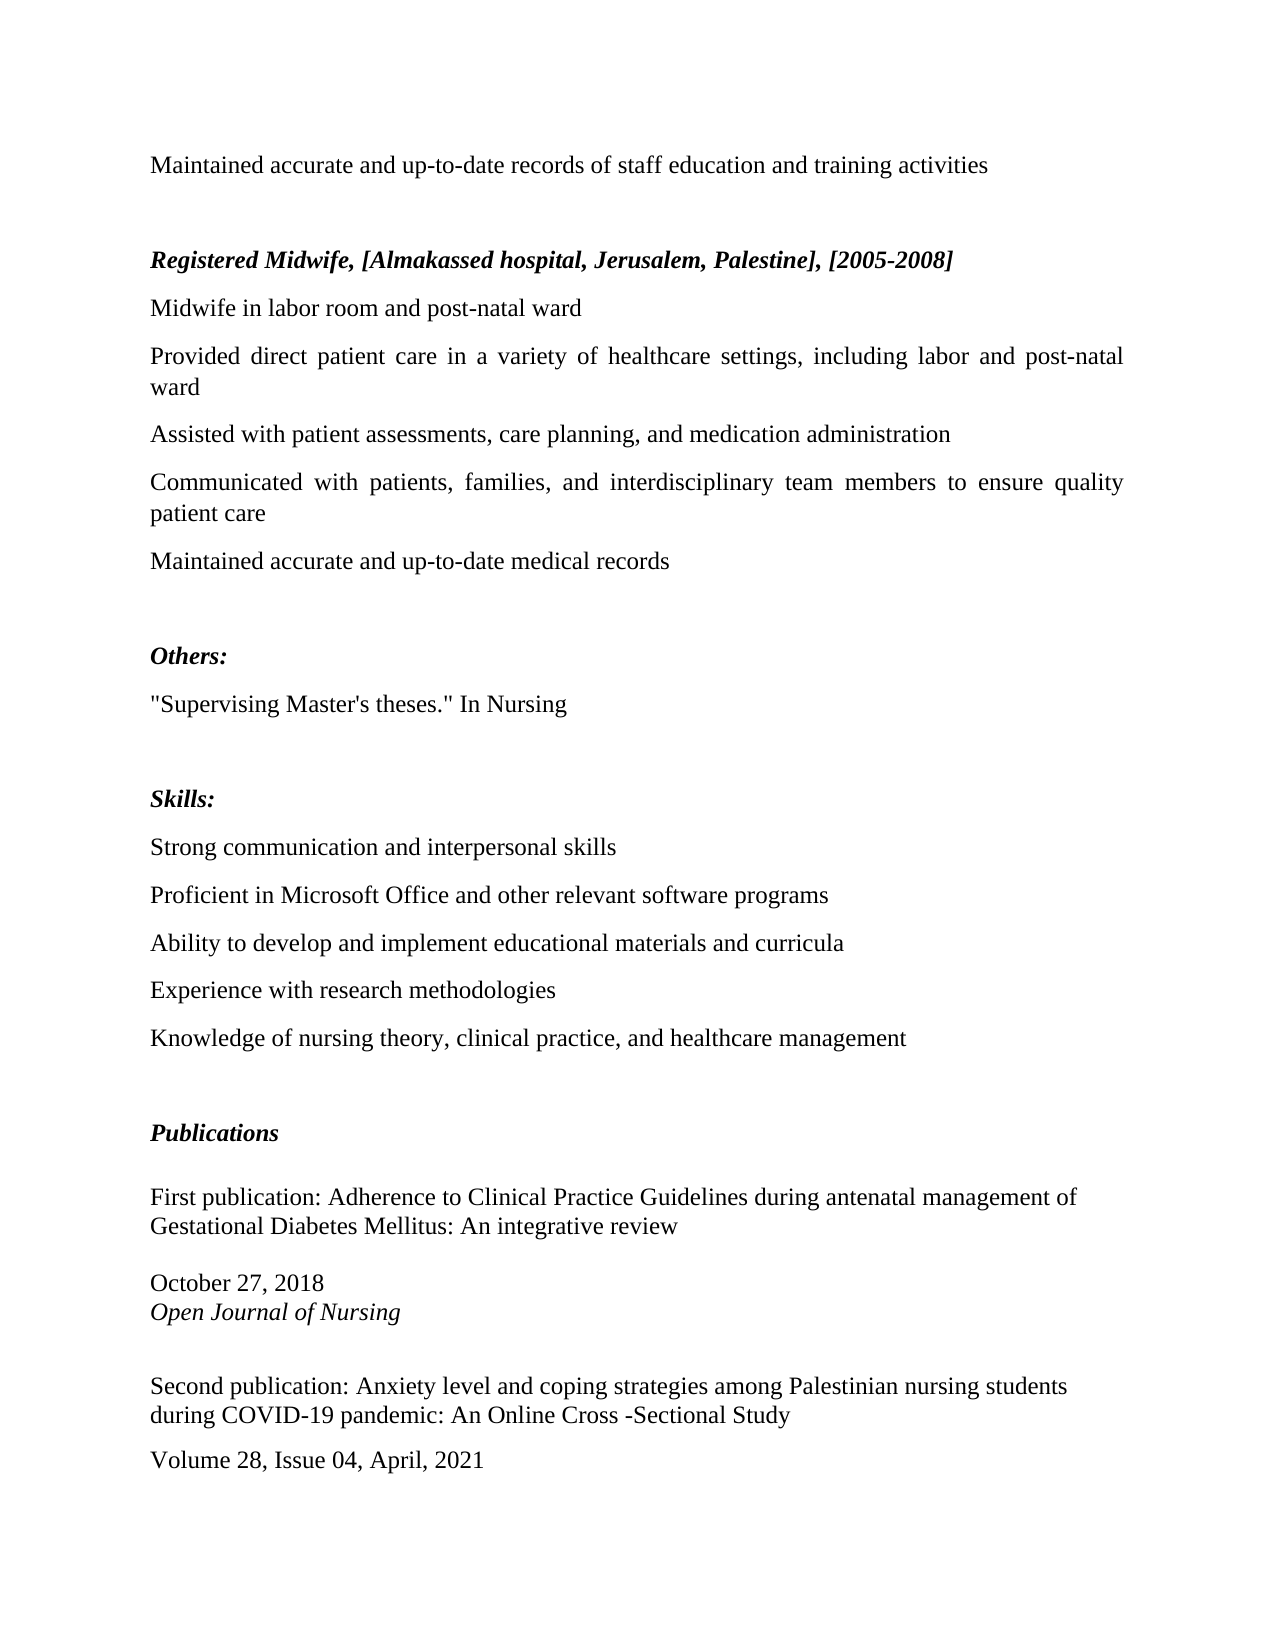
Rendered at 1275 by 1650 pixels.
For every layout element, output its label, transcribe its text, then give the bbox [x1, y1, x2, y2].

text Publications [150, 1118, 1125, 1147]
text Second publication: Anxiety level and coping strategies among Palestinian nursing students during COVID-19 pandemic: An Online Cross -Sectional Study [150, 1371, 1125, 1429]
text Open Journal of Nursing [150, 1297, 1125, 1326]
text Maintained accurate and up-to-date records of staff education and training activities [150, 150, 1125, 179]
text Provided direct patient care in a variety of healthcare settings, including labor and post-natal ward [150, 341, 1125, 401]
text Ability to develop and implement educational materials and curricula [150, 928, 1125, 956]
text "Supervising Master's theses." In Nursing [150, 689, 1125, 718]
text Gestational Diabetes Mellitus: An integrative review [150, 1211, 1125, 1239]
text Midwife in labor room and post-natal ward [150, 293, 1125, 322]
text Others: [150, 641, 1125, 670]
text First publication: Adherence to Clinical Practice Guidelines during antenatal management of [150, 1182, 1125, 1211]
text Registered Midwife, [Almakassed hospital, Jerusalem, Palestine], [2005-2008] [150, 245, 1125, 274]
text Strong communication and interpersonal skills [150, 832, 1125, 861]
text Volume 28, Issue 04, April, 2021 [150, 1445, 1125, 1474]
text Proficient in Microsoft Office and other relevant software programs [150, 880, 1125, 909]
text Communicated with patients, families, and interdisciplinary team members to ensure quality patient care [150, 467, 1125, 527]
text Experience with research methodologies [150, 975, 1125, 1004]
text October 27, 2018 [150, 1268, 1125, 1297]
text Knowledge of nursing theory, clinical practice, and healthcare management [150, 1023, 1125, 1052]
text Maintained accurate and up-to-date medical records [150, 546, 1125, 575]
text Assisted with patient assessments, care planning, and medication administration [150, 419, 1125, 448]
text Skills: [150, 784, 1125, 813]
